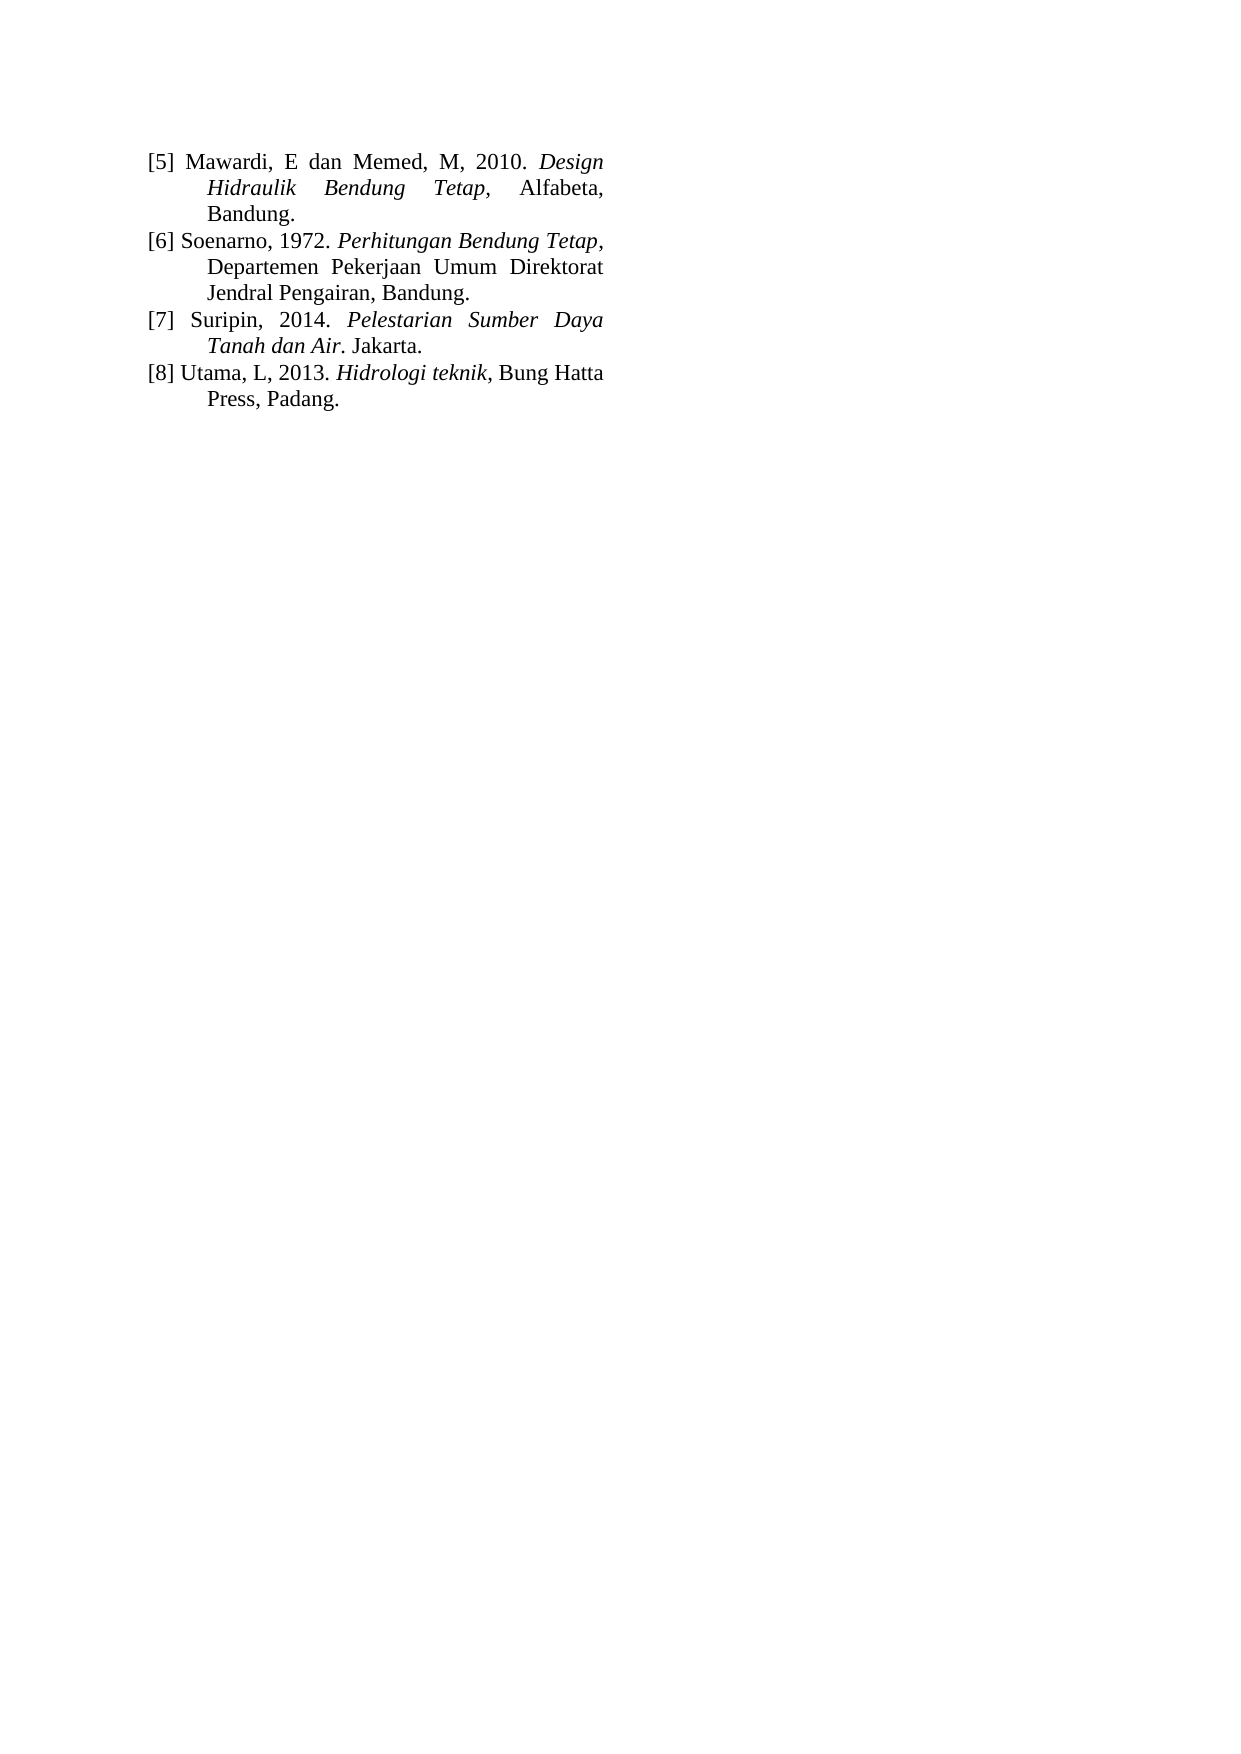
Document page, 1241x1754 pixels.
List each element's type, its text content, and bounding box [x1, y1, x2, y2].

text [7] Suripin, 2014. Pelestarian Sumber Daya Tanah dan Air. Jakarta. [148, 306, 604, 358]
text [8] Utama, L, 2013. Hidrologi teknik, Bung Hatta Press, Padang. [148, 358, 604, 411]
text [5] Mawardi, E dan Memed, M, 2010. Design Hidraulik Bendung Tetap, Alfabeta, Bandung. [148, 148, 604, 227]
text [6] Soenarno, 1972. Perhitungan Bendung Tetap, Departemen Pekerjaan Umum Direktorat Jendral Pengairan, Bandung. [148, 227, 604, 306]
